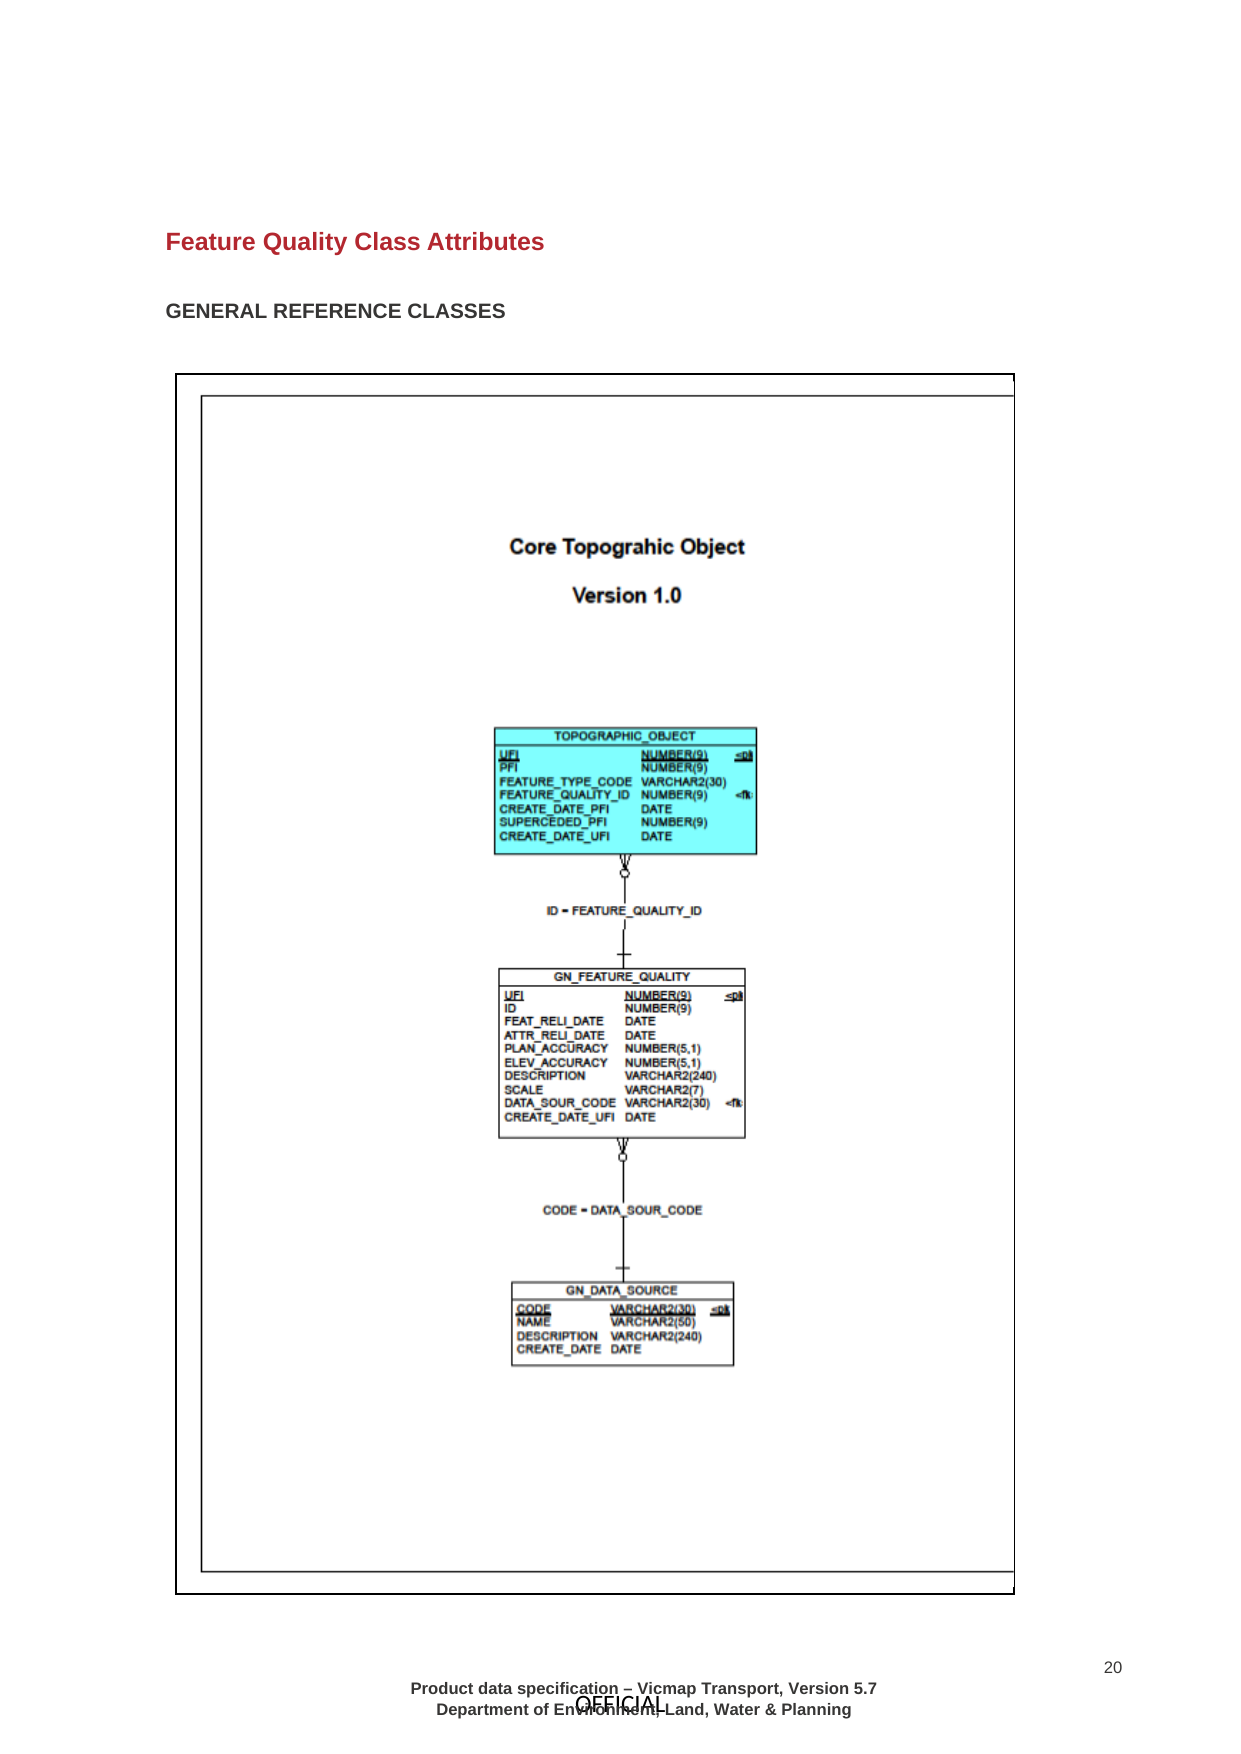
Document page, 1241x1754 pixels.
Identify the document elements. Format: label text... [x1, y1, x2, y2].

subtitle Feature Quality Class Attributes [165, 227, 1122, 256]
text GENERAL REFERENCE CLASSES [165, 298, 1122, 323]
